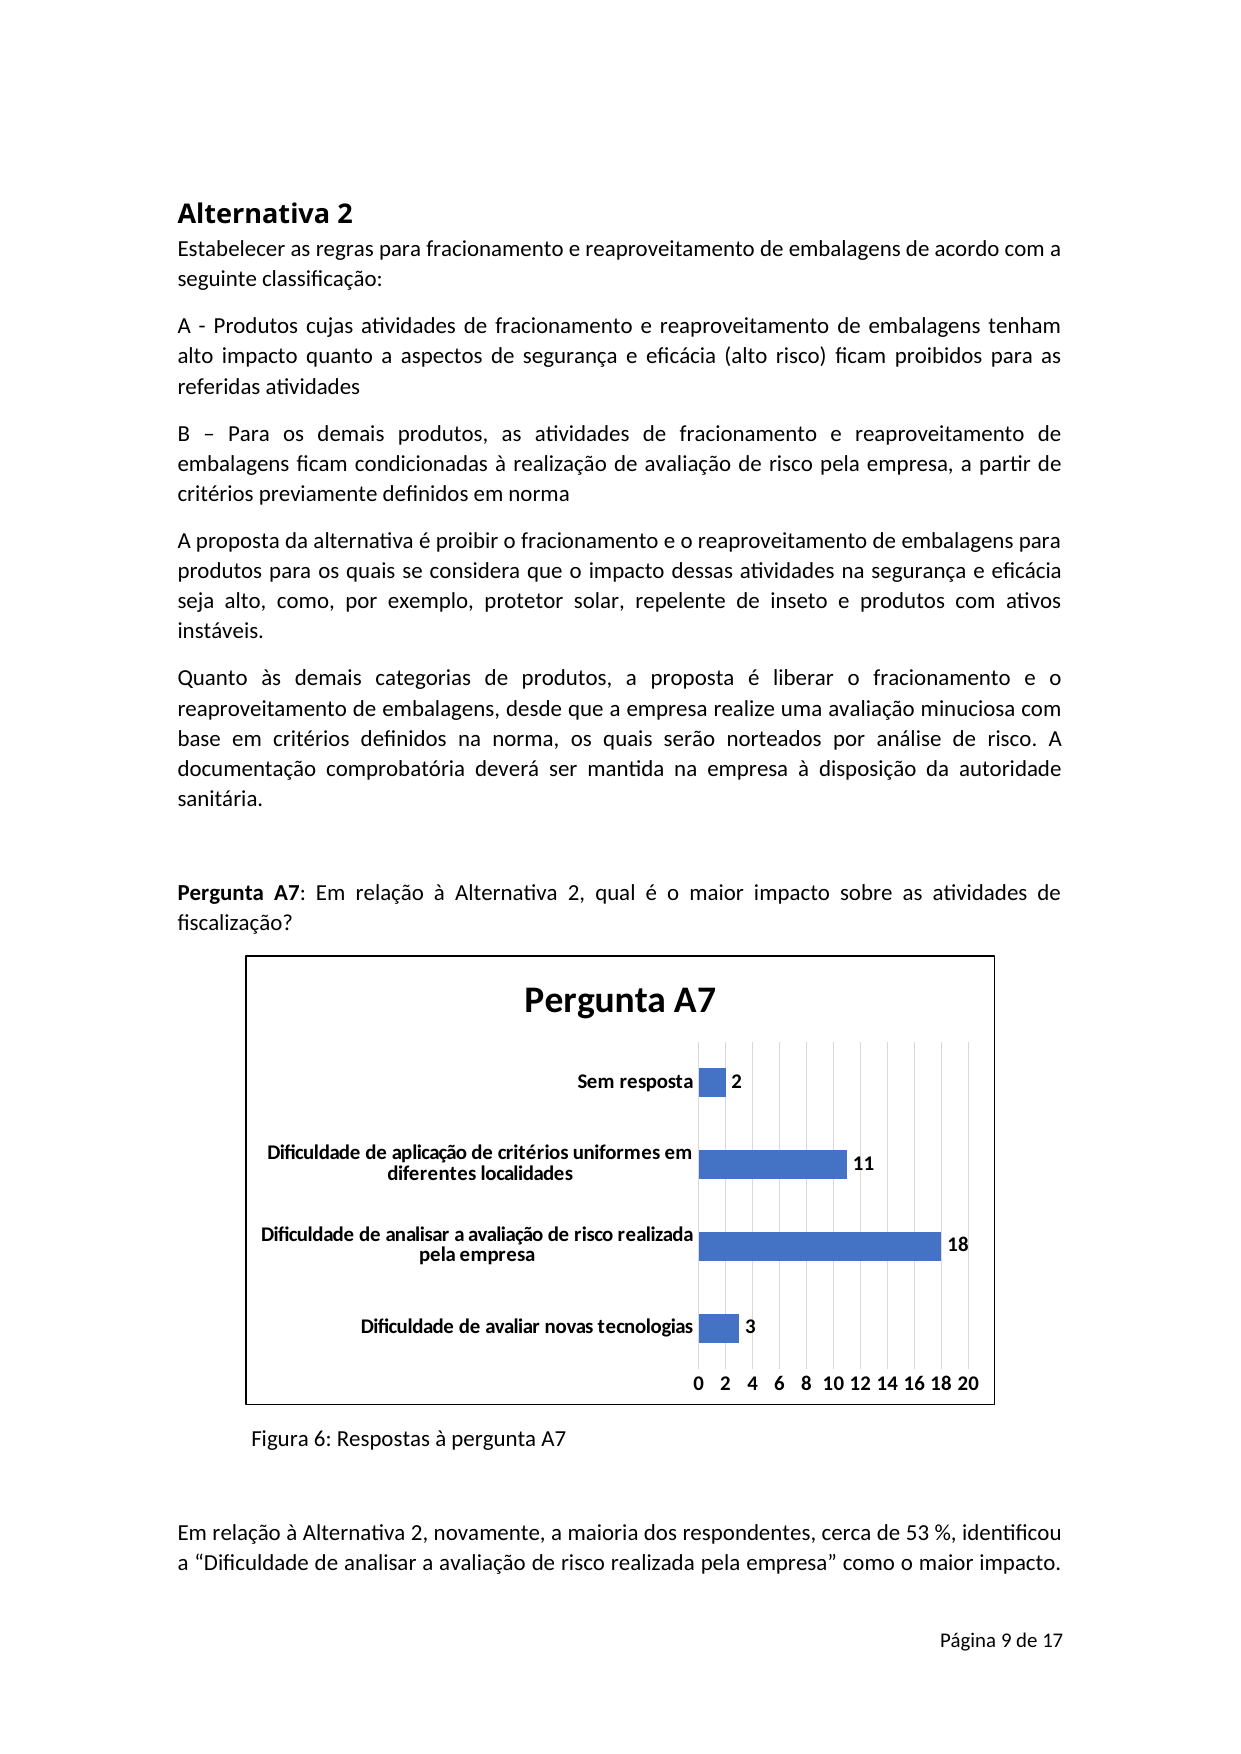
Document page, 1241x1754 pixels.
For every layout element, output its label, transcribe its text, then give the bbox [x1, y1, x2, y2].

text B – Para os demais produtos, as atividades de fracionamento e reaproveitamento de embalagens ficam condicionadas à realização de avaliação de risco pela empresa, a partir de critérios previamente definidos em norma [177, 419, 1063, 507]
text Estabelecer as regras para fracionamento e reaproveitamento de embalagens de acordo com a seguinte classificação: [177, 234, 1063, 292]
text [177, 1518, 1063, 1576]
text Figura 6: Respostas à pergunta A7 [251, 1424, 1063, 1452]
text Quanto às demais categorias de produtos, a proposta é liberar o fracionamento e o reaproveitamento de embalagens, desde que a empresa realize uma avaliação minuciosa com base em critérios definidos na norma, os quais serão norteados por análise de risco. A documentação comprobatória deverá ser mantida na empresa à disposição da autoridade sanitária. [177, 663, 1063, 812]
text Pergunta A7: Em relação à Alternativa 2, qual é o maior impacto sobre as atividades de fiscalização? [177, 878, 1063, 936]
subtitle Alternativa 2 [177, 194, 1063, 231]
text A proposta da alternativa é proibir o fracionamento e o reaproveitamento de embalagens para produtos para os quais se considera que o impacto dessas atividades na segurança e eficácia seja alto, como, por exemplo, protetor solar, repelente de inseto e produtos com ativos instáveis. [177, 526, 1063, 644]
text A - Produtos cujas atividades de fracionamento e reaproveitamento de embalagens tenham alto impacto quanto a aspectos de segurança e eficácia (alto risco) ficam proibidos para as referidas atividades [177, 311, 1063, 400]
